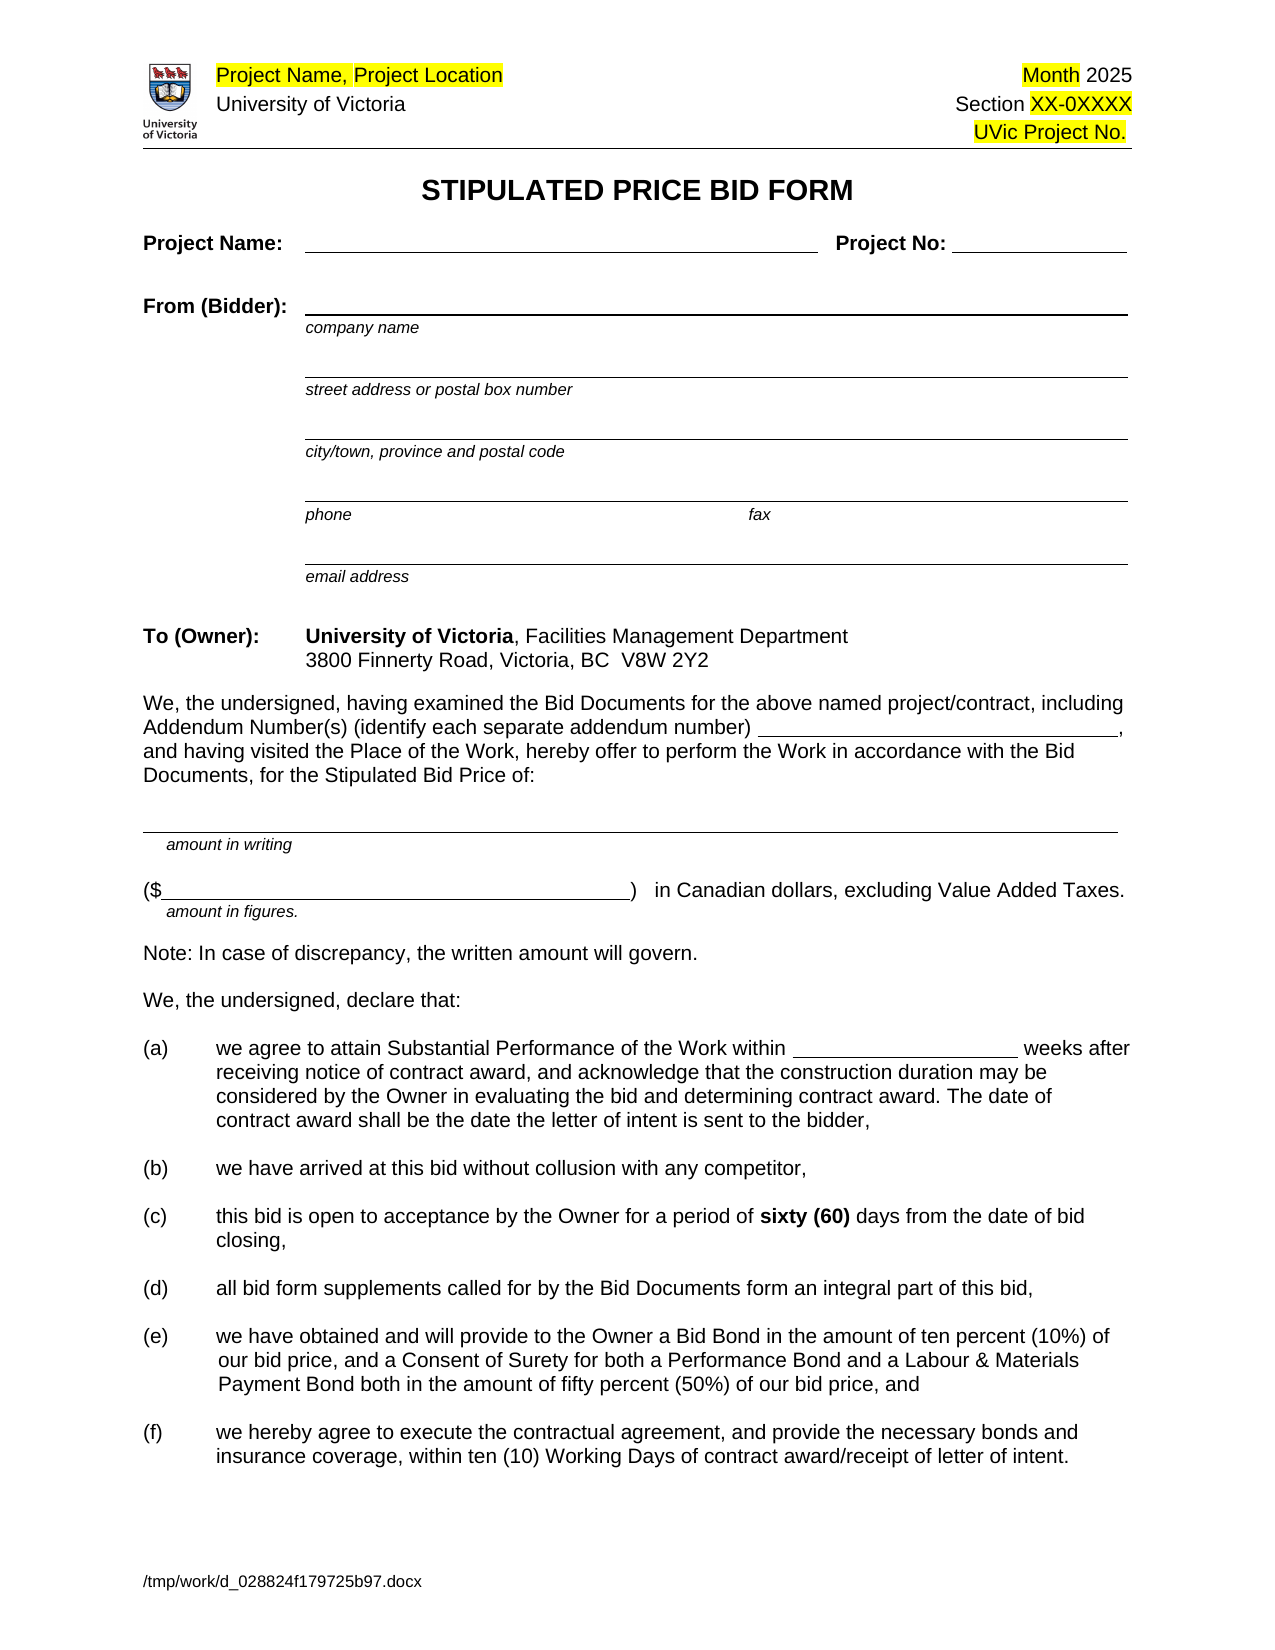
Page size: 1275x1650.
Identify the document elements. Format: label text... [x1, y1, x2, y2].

list this bid is open to acceptance by the Owner for a period of sixty (60) days from the date of bid closing, [143, 1204, 1132, 1252]
text We, the undersigned, having examined the Bid Documents for the above named project/contract, including Addendum Number(s) (identify each separate addendum number) , and having visited the Place of the Work, hereby offer to perform the Work in accordance with the Bid Documents, for the Stipulated Bid Price of: [143, 691, 1132, 787]
text email address [143, 567, 1132, 586]
text 3800 Finnerty Road, Victoria, BC V8W 2Y2 [143, 648, 1132, 672]
text From (Bidder): [143, 293, 1132, 317]
list all bid form supplements called for by the Bid Documents form an integral part of this bid, [143, 1276, 1132, 1300]
text To (Owner): University of Victoria, Facilities Management Department [143, 624, 1132, 648]
list we have obtained and will provide to the Owner a Bid Bond in the amount of ten percent (10%) of our bid price, and a Consent of Surety for both a Performance Bond and a Labour & Materials Payment Bond both in the amount of fifty percent (50%) of our bid price, and [143, 1324, 1132, 1396]
text city/town, province and postal code [143, 442, 1132, 461]
text phone fax [143, 504, 1132, 523]
text company name [143, 317, 1132, 337]
text We, the undersigned, declare that: [143, 988, 1132, 1012]
subtitle STIPULATED PRICE BID FORM [143, 173, 1132, 206]
list we hereby agree to execute the contractual agreement, and provide the necessary bonds and insurance coverage, within ten (10) Working Days of contract award/receipt of letter of intent. [143, 1419, 1132, 1467]
text amount in writing [143, 835, 1132, 854]
text street address or postal box number [143, 380, 1132, 399]
subtitle Project Name: Project No: [143, 231, 1132, 255]
text ($ ) in Canadian dollars, excluding Value Added Taxes. [143, 878, 1132, 902]
picture [142, 62, 198, 141]
list we have arrived at this bid without collusion with any competitor, [143, 1156, 1132, 1180]
text (a) we agree to attain Substantial Performance of the Work within weeks after receiving notice of contract award, and acknowledge that the construction duration may be considered by the Owner in evaluating the bid and determining contract award. The date of contract award shall be the date the letter of intent is sent to the bidder, [143, 1036, 1132, 1132]
text amount in figures. [143, 902, 1132, 921]
text Note: In case of discrepancy, the written amount will govern. [143, 940, 1132, 964]
